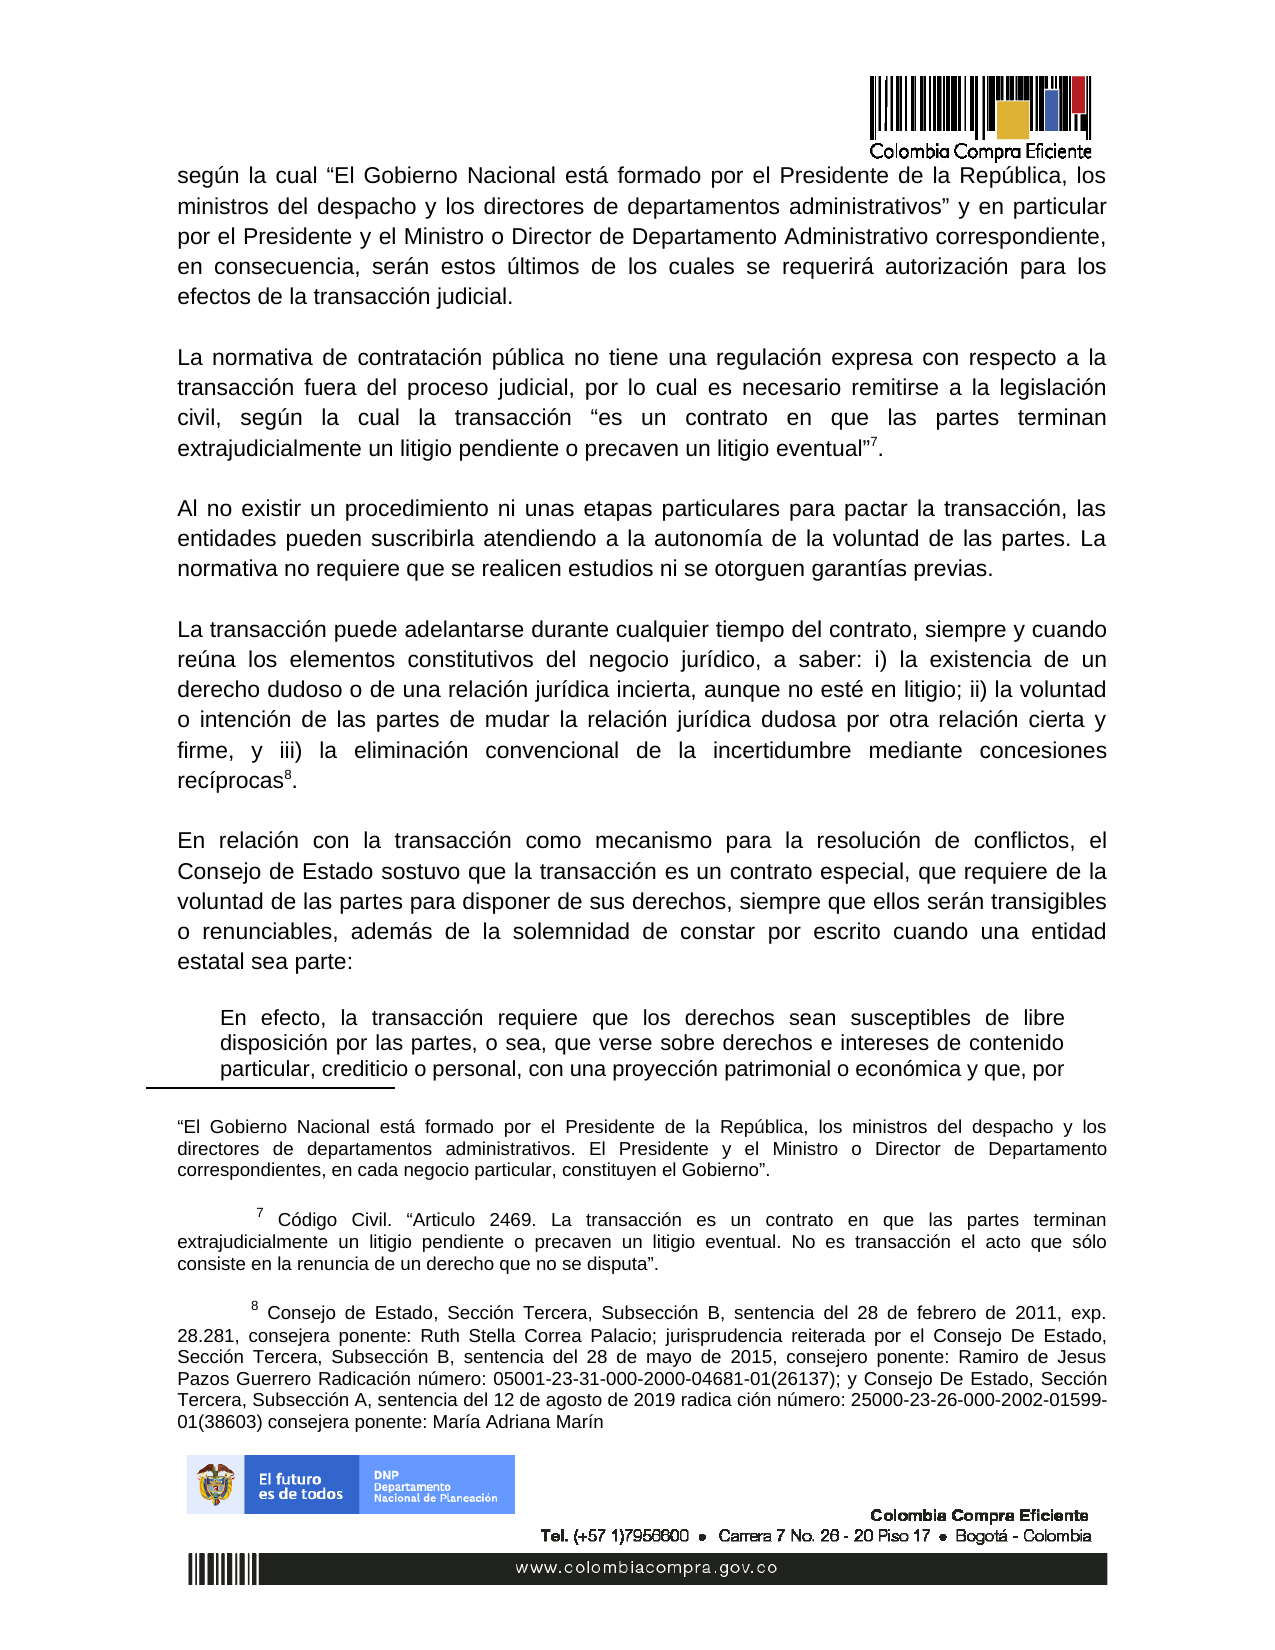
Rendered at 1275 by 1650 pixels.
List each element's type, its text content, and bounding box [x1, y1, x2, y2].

text En efecto, la transacción requiere que los derechos sean susceptibles de libre disposición por las partes, o sea, que verse sobre derechos e intereses de contenido particular, crediticio o personal, con una proyección patrimonial o económica y que, por lo mismo, resultan renunciables (arts. 15, 1495, 1602 del C.C.), razón por la cual no es posible, por ejemplo, transar en materia de estado civil (arts. 2472 a 2474 C.C.), o sobre derechos que no existen (art. 2475 C.C.). (….) [220, 1005, 1066, 1081]
text La transacción puede adelantarse durante cualquier tiempo del contrato, siempre y cuando reúna los elementos constitutivos del negocio jurídico, a saber: i) la existencia de un derecho dudoso o de una relación jurídica incierta, aunque no esté en litigio; ii) la voluntad o intención de las partes de mudar la relación jurídica dudosa por otra relación cierta y firme, y iii) la eliminación convencional de la incertidumbre mediante concesiones recíprocas. [177, 616, 1108, 793]
text En relación con la transacción como mecanismo para la resolución de conflictos, el Consejo de Estado sostuvo que la transacción es un contrato especial, que requiere de la voluntad de las partes para disponer de sus derechos, siempre que ellos serán transigibles o renunciables, además de la solemnidad de constar por escrito cuando una entidad estatal sea parte: [177, 827, 1108, 974]
text La normativa de contratación pública no tiene una regulación expresa con respecto a la transacción fuera del proceso judicial, por lo cual es necesario remitirse a la legislación civil, según la cual la transacción “es un contrato en que las partes terminan extrajudicialmente un litigio pendiente o precaven un litigio eventual”. [177, 344, 1108, 461]
picture [870, 76, 1092, 162]
text Al no existir un procedimiento ni unas etapas particulares para pactar la transacción, las entidades pueden suscribirla atendiendo a la autonomía de la voluntad de las partes. La normativa no requiere que se realicen estudios ni se otorguen garantías previas. [177, 495, 1108, 582]
picture [186, 1455, 1108, 1585]
